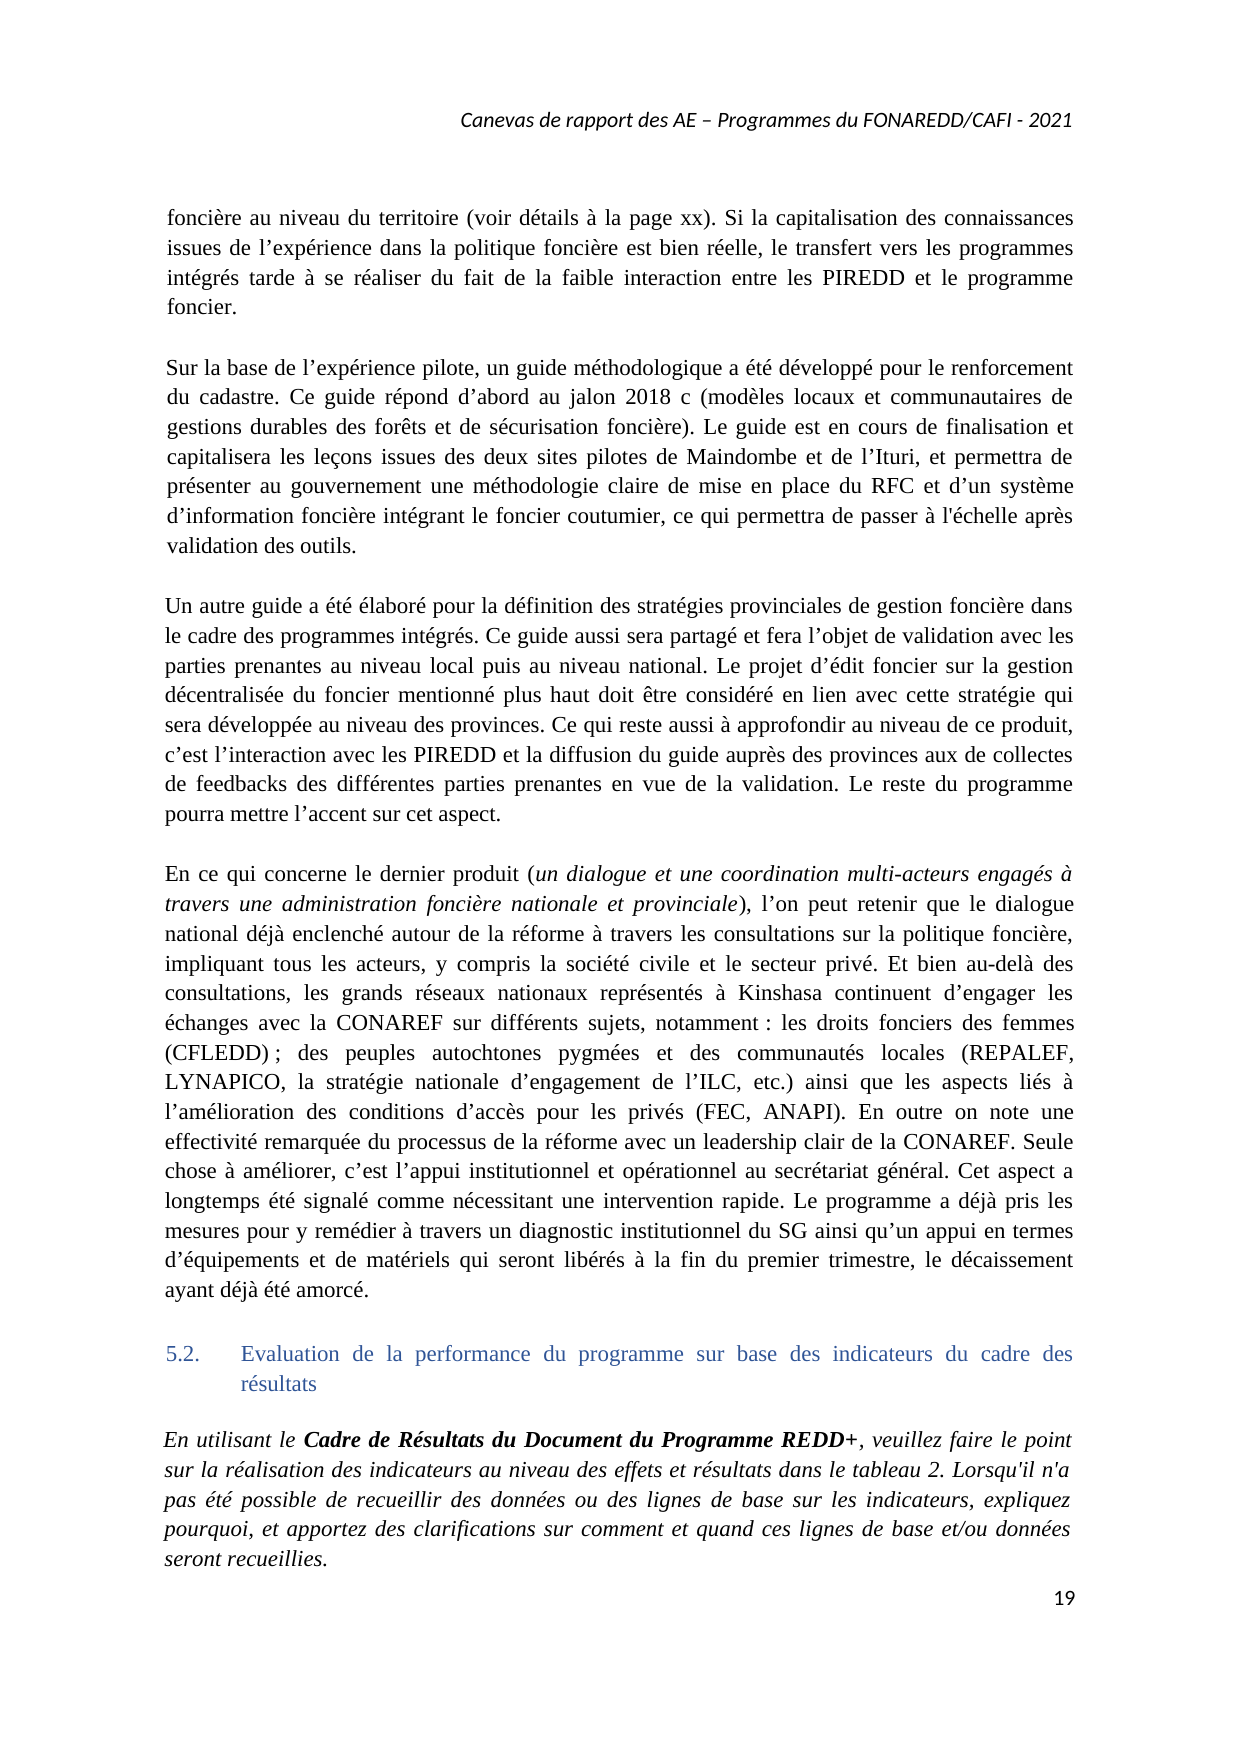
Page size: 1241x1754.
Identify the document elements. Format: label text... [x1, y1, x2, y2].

subtitle Evaluation de la performance du programme sur base des indicateurs du cadre des résultats [166, 1340, 1075, 1396]
text En utilisant le Cadre de Résultats du Document du Programme REDD+, veuillez faire le point sur la réalisation des indicateurs au niveau des effets et résultats dans le tableau 2. Lorsqu'il n'a pas été possible de recueillir des données ou des lignes de base sur les indicateurs, expliquez pourquoi, et apportez des clarifications sur comment et quand ces lignes de base et/ou données seront recueillies. [163, 1426, 1074, 1572]
text En ce qui concerne le dernier produit (un dialogue et une coordination multi-acteurs engagés à travers une administration foncière nationale et provinciale), l’on peut retenir que le dialogue national déjà enclenché autour de la réforme à travers les consultations sur la politique foncière, impliquant tous les acteurs, y compris la société civile et le secteur privé. Et bien au-delà des consultations, les grands réseaux nationaux représentés à Kinshasa continuent d’engager les échanges avec la CONAREF sur différents sujets, notamment : les droits fonciers des femmes (CFLEDD) ; des peuples autochtones pygmées et des communautés locales (REPALEF, LYNAPICO, la stratégie nationale d’engagement de l’ILC, etc.) ainsi que les aspects liés à l’amélioration des conditions d’accès pour les privés (FEC, ANAPI). En outre on note une effectivité remarquée du processus de la réforme avec un leadership clair de la CONAREF. Seule chose à améliorer, c’est l’appui institutionnel et opérationnel au secrétariat général. Cet aspect a longtemps été signalé comme nécessitant une intervention rapide. Le programme a déjà pris les mesures pour y remédier à travers un diagnostic institutionnel du SG ainsi qu’un appui en termes d’équipements et de matériels qui seront libérés à la fin du premier trimestre, le décaissement ayant déjà été amorcé. [164, 861, 1075, 1302]
text Sur la base de l’expérience pilote, un guide méthodologique a été développé pour le renforcement du cadastre. Ce guide répond d’abord au jalon 2018 c (modèles locaux et communautaires de gestions durables des forêts et de sécurisation foncière). Le guide est en cours de finalisation et capitalisera les leçons issues des deux sites pilotes de Maindombe et de l’Ituri, et permettra de présenter au gouvernement une méthodologie claire de mise en place du RFC et d’un système d’information foncière intégrant le foncier coutumier, ce qui permettra de passer à l'échelle après validation des outils. [166, 354, 1075, 558]
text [166, 204, 1075, 320]
text Un autre guide a été élaboré pour la définition des stratégies provinciales de gestion foncière dans le cadre des programmes intégrés. Ce guide aussi sera partagé et fera l’objet de validation avec les parties prenantes au niveau local puis au niveau national. Le projet d’édit foncier sur la gestion décentralisée du foncier mentionné plus haut doit être considéré en lien avec cette stratégie qui sera développée au niveau des provinces. Ce qui reste aussi à approfondir au niveau de ce produit, c’est l’interaction avec les PIREDD et la diffusion du guide auprès des provinces aux de collectes de feedbacks des différentes parties prenantes en vue de la validation. Le reste du programme pourra mettre l’accent sur cet aspect. [164, 592, 1075, 826]
